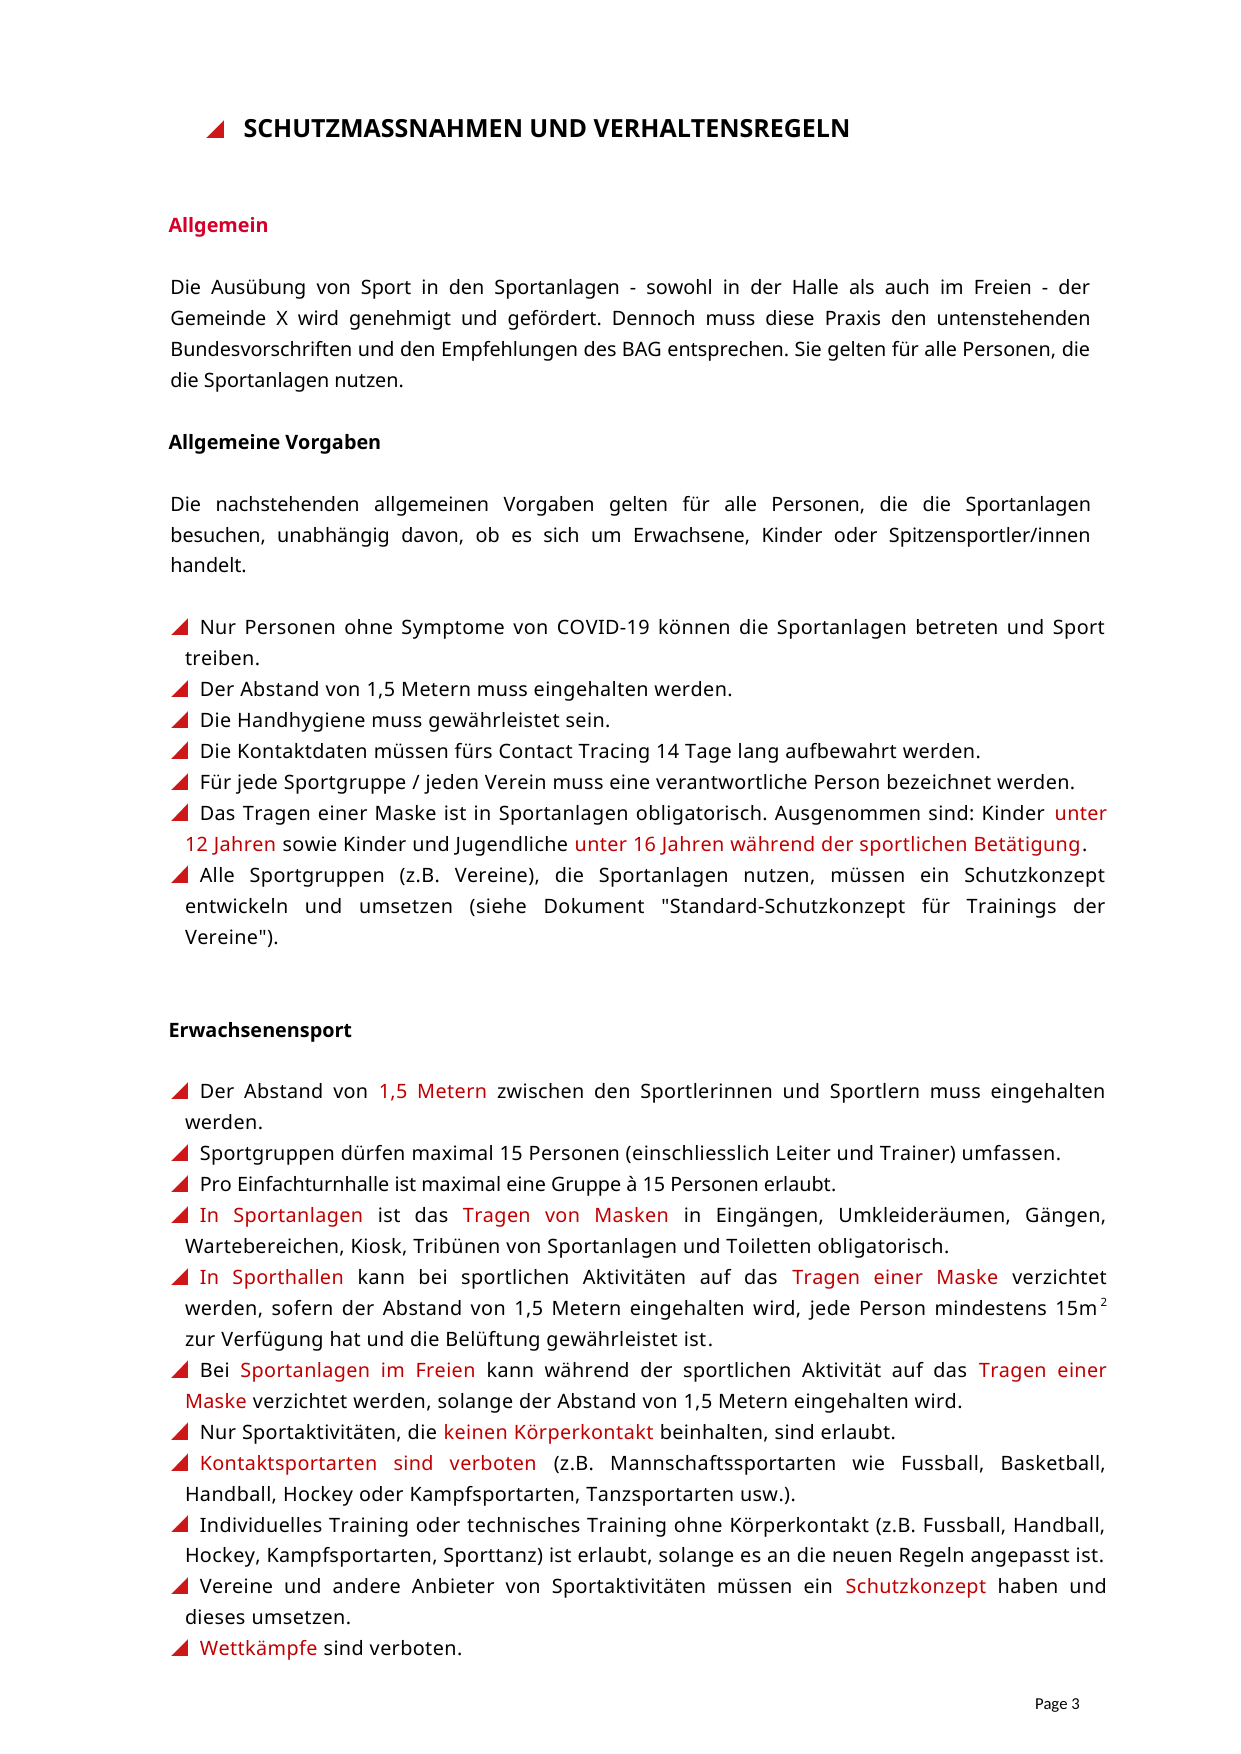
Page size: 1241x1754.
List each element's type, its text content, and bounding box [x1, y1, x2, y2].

list Sportgruppen dürfen maximal 15 Personen (einschliesslich Leiter und Trainer) umfassen. [170, 1139, 1107, 1167]
picture [206, 120, 224, 138]
list Alle Sportgruppen (z.B. Vereine), die Sportanlagen nutzen, müssen ein Schutzkonzept entwickeln und umsetzen (siehe Dokument "Standard-Schutzkonzept für Trainings der Vereine"). [170, 861, 1107, 950]
picture [171, 618, 188, 635]
picture [171, 1515, 188, 1532]
picture [171, 741, 188, 759]
list Nur Sportaktivitäten, die keinen Körperkontakt beinhalten, sind erlaubt. [170, 1418, 1107, 1445]
list Vereine und andere Anbieter von Sportaktivitäten müssen ein Schutzkonzept haben und dieses umsetzen. [170, 1573, 1107, 1631]
list Die Kontaktdaten müssen fürs Contact Tracing 14 Tage lang aufbewahrt werden. [170, 737, 1107, 764]
text Allgemein [168, 211, 1107, 238]
list Der Abstand von 1,5 Metern muss eingehalten werden. [170, 676, 1107, 702]
list Wettkämpfe sind verboten. [170, 1634, 1107, 1662]
list Nur Personen ohne Symptome von COVID-19 können die Sportanlagen betreten und Sport treiben. [170, 614, 1107, 672]
picture [171, 1206, 188, 1223]
subtitle SCHUTZMASSNAHMEN UND VERHALTENSREGELN [206, 110, 1107, 144]
list Pro Einfachturnhalle ist maximal eine Gruppe à 15 Personen erlaubt. [170, 1171, 1107, 1197]
picture [171, 1360, 188, 1378]
picture [171, 1268, 188, 1285]
text Erwachsenensport [168, 1016, 1092, 1043]
text Die nachstehenden allgemeinen Vorgaben gelten für alle Personen, die die Sportanlagen besuchen, unabhängig davon, ob es sich um Erwachsene, Kinder oder Spitzensportler/innen handelt. [170, 490, 1092, 579]
list Die Handhygiene muss gewährleistet sein. [170, 706, 1107, 733]
picture [171, 680, 188, 697]
list Das Tragen einer Maske ist in Sportanlagen obligatorisch. Ausgenommen sind: Kinder unter 12 Jahren sowie Kinder und Jugendliche unter 16 Jahren während der sportlichen Betätigung. [170, 799, 1107, 857]
text Die Ausübung von Sport in den Sportanlagen - sowohl in der Halle als auch im Freien - der Gemeinde X wird genehmigt und gefördert. Dennoch muss diese Praxis den untenstehenden Bundesvorschriften und den Empfehlungen des BAG entsprechen. Sie gelten für alle Personen, die die Sportanlagen nutzen. [170, 273, 1092, 393]
picture [171, 1175, 188, 1192]
picture [171, 803, 188, 821]
picture [171, 1082, 188, 1099]
list Individuelles Training oder technisches Training ohne Körperkontakt (z.B. Fussball, Handball, Hockey, Kampfsportarten, Sporttanz) ist erlaubt, solange es an die neuen Regeln angepasst ist. [170, 1511, 1107, 1569]
list Für jede Sportgruppe / jeden Verein muss eine verantwortliche Person bezeichnet werden. [170, 768, 1107, 795]
list Bei Sportanlagen im Freien kann während der sportlichen Aktivität auf das Tragen einer Maske verzichtet werden, solange der Abstand von 1,5 Metern eingehalten wird. [170, 1356, 1107, 1414]
picture [171, 1422, 188, 1440]
list In Sportanlagen ist das Tragen von Masken in Eingängen, Umkleideräumen, Gängen, Wartebereichen, Kiosk, Tribünen von Sportanlagen und Toiletten obligatorisch. [170, 1201, 1107, 1259]
picture [171, 1453, 188, 1471]
list In Sporthallen kann bei sportlichen Aktivitäten auf das Tragen einer Maske verzichtet werden, sofern der Abstand von 1,5 Metern eingehalten wird, jede Person mindestens 15m2 zur Verfügung hat und die Belüftung gewährleistet ist. [170, 1263, 1107, 1352]
picture [171, 773, 188, 790]
picture [171, 865, 188, 883]
list Der Abstand von 1,5 Metern zwischen den Sportlerinnen und Sportlern muss eingehalten werden. [170, 1078, 1107, 1136]
picture [171, 1577, 188, 1594]
list Kontaktsportarten sind verboten (z.B. Mannschaftssportarten wie Fussball, Basketball, Handball, Hockey oder Kampfsportarten, Tanzsportarten usw.). [170, 1449, 1107, 1507]
picture [171, 1144, 188, 1161]
text Allgemeine Vorgaben [168, 428, 1092, 455]
picture [171, 711, 188, 728]
picture [171, 1639, 188, 1656]
